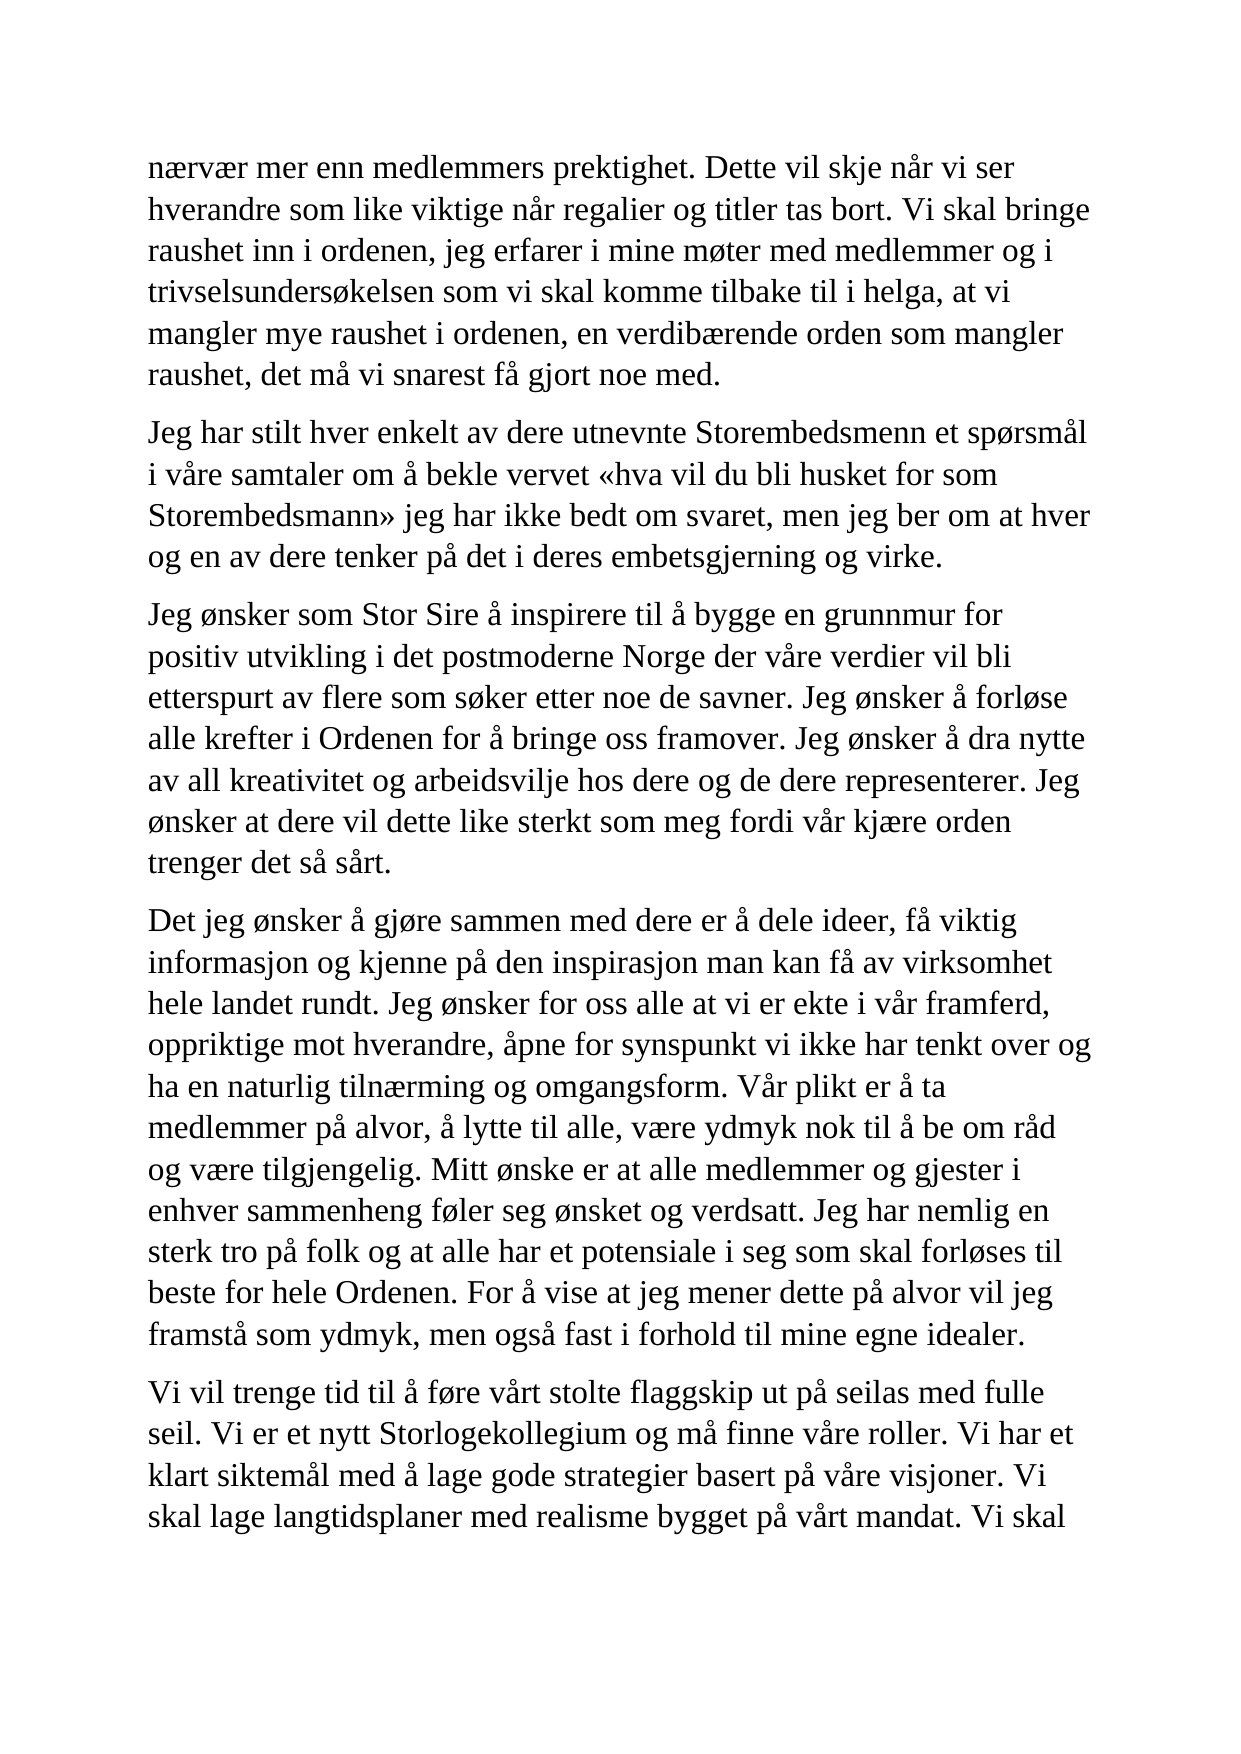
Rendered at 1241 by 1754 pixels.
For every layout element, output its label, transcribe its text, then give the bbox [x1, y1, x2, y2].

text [148, 1372, 1093, 1534]
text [148, 148, 1093, 393]
text Jeg ønsker som Stor Sire å inspirere til å bygge en grunnmur for positiv utvikling i det postmoderne Norge der våre verdier vil bli etterspurt av flere som søker etter noe de savner. Jeg ønsker å forløse alle krefter i Ordenen for å bringe oss framover. Jeg ønsker å dra nytte av all kreativitet og arbeidsvilje hos dere og de dere representerer. Jeg ønsker at dere vil dette like sterkt som meg fordi vår kjære orden trenger det så sårt. [148, 594, 1093, 881]
text Det jeg ønsker å gjøre sammen med dere er å dele ideer, få viktig informasjon og kjenne på den inspirasjon man kan få av virksomhet hele landet rundt. Jeg ønsker for oss alle at vi er ekte i vår framferd, oppriktige mot hverandre, åpne for synspunkt vi ikke har tenkt over og ha en naturlig tilnærming og omgangsform. Vår plikt er å ta medlemmer på alvor, å lytte til alle, være ydmyk nok til å be om råd og være tilgjengelig. Mitt ønske er at alle medlemmer og gjester i enhver sammenheng føler seg ønsket og verdsatt. Jeg har nemlig en sterk tro på folk og at alle har et potensiale i seg som skal forløses til beste for hele Ordenen. For å vise at jeg mener dette på alvor vil jeg framstå som ydmyk, men også fast i forhold til mine egne idealer. [148, 901, 1093, 1352]
text Jeg har stilt hver enkelt av dere utnevnte Storembedsmenn et spørsmål i våre samtaler om å bekle vervet «hva vil du bli husket for som Storembedsmann» jeg har ikke bedt om svaret, men jeg ber om at hver og en av dere tenker på det i deres embetsgjerning og virke. [148, 412, 1093, 575]
